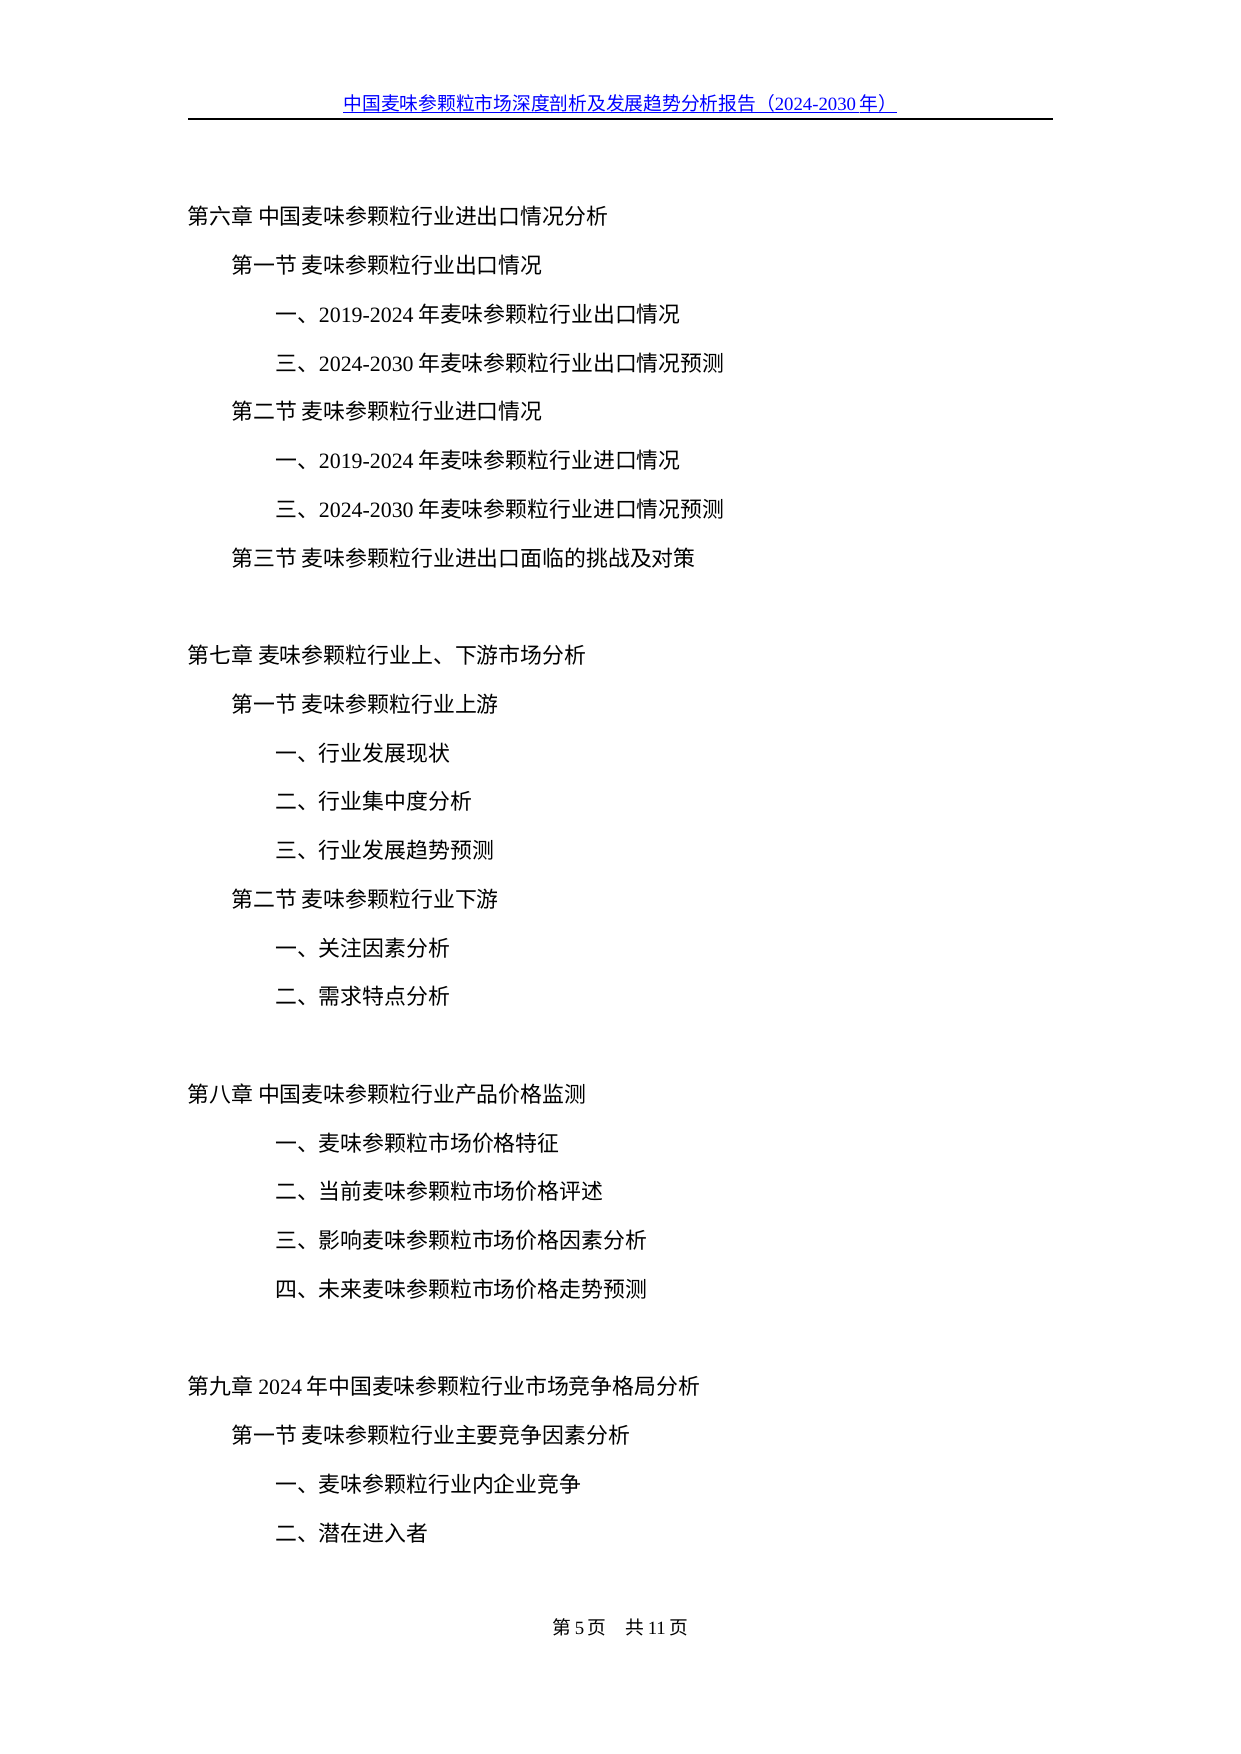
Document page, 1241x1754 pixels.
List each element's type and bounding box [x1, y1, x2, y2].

text [187, 150, 1053, 1548]
